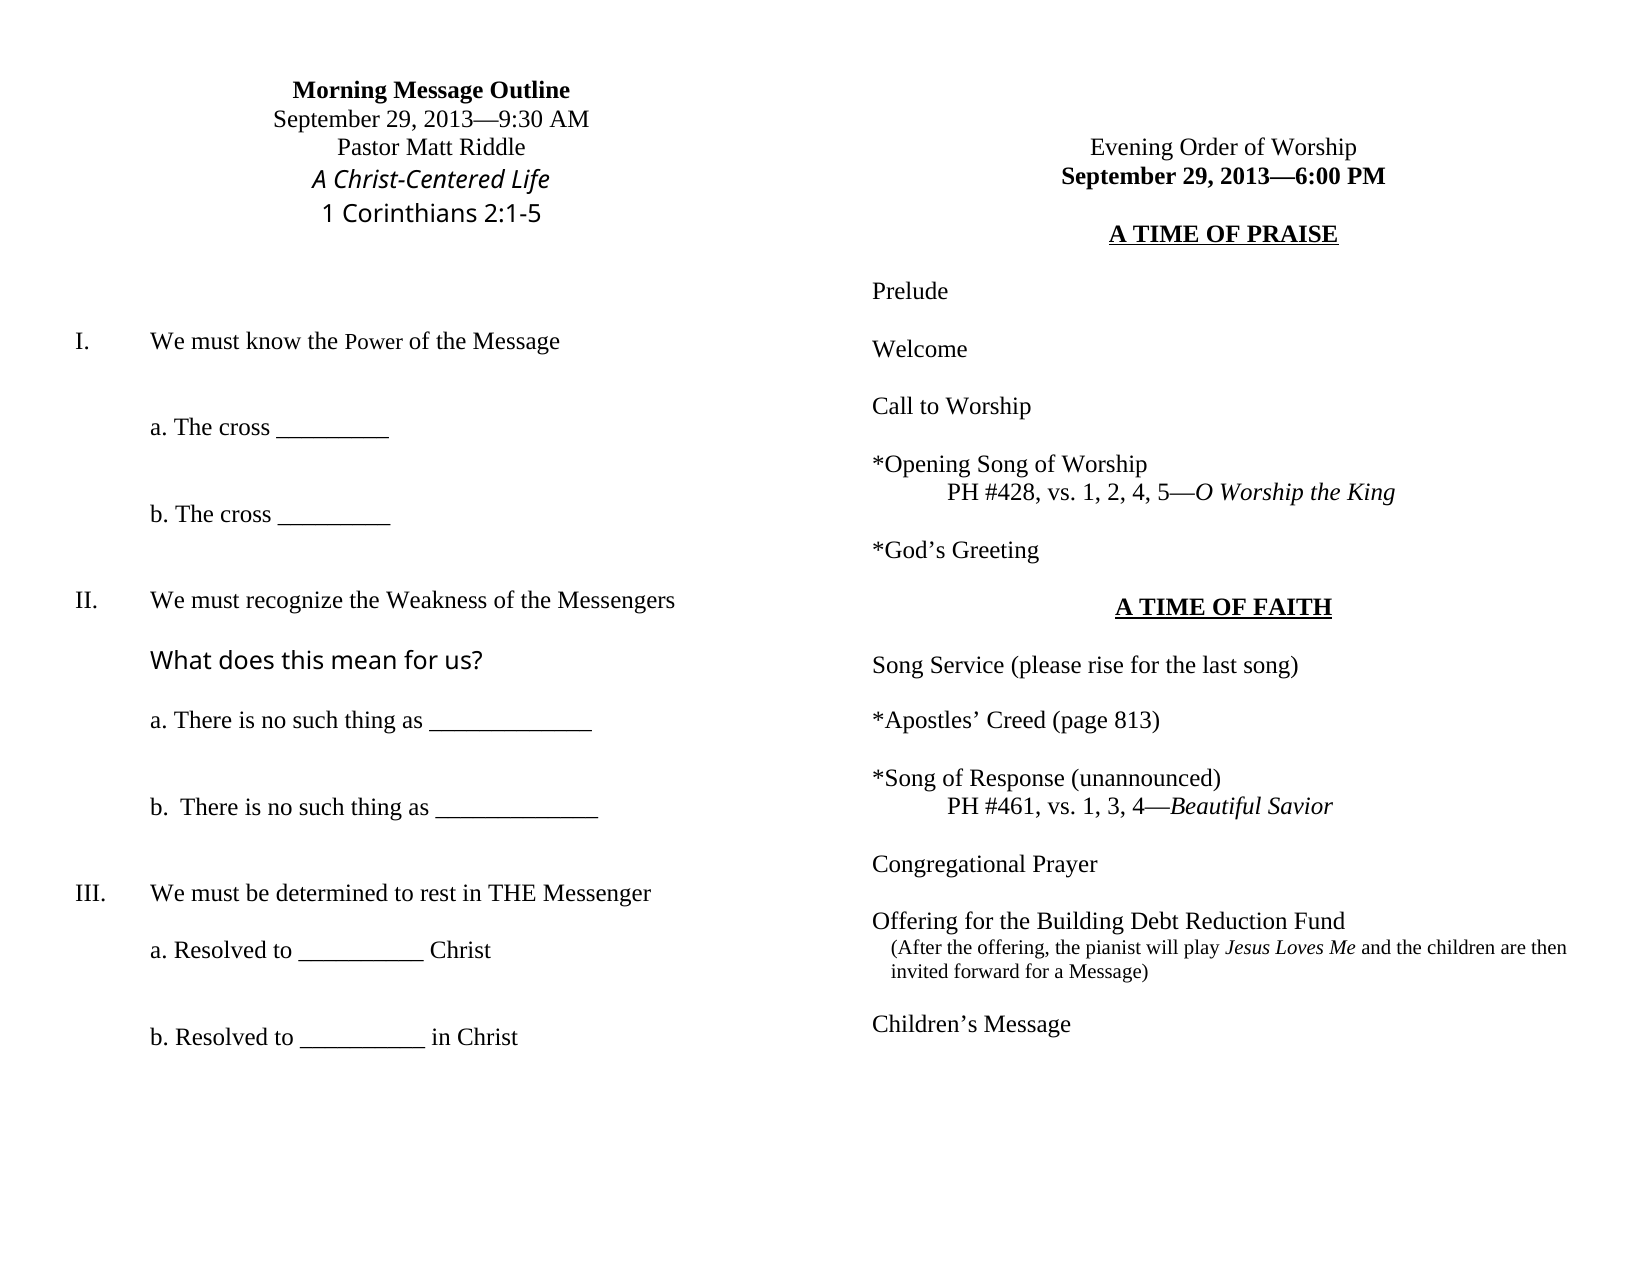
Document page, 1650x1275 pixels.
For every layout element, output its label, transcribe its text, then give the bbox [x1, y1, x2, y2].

text a. Resolved to __________ Christ [75, 935, 787, 964]
text Congregational Prayer [872, 849, 1575, 878]
text *Song of Response (unannounced) [872, 763, 1575, 791]
text September 29, 2013—6:00 PM [872, 161, 1575, 190]
subtitle A TIME OF PRAISE [872, 219, 1575, 247]
text *God’s Greeting [872, 535, 1575, 564]
text September 29, 2013—9:30 AM [75, 104, 787, 132]
text a. The cross _________ [75, 412, 787, 441]
text Call to Worship [872, 391, 1575, 420]
text Evening Order of Worship [872, 132, 1575, 161]
list There is no such thing as _____________ [150, 792, 787, 820]
text What does this mean for us? [75, 642, 787, 677]
text A Christ-Centered Life [75, 161, 787, 195]
list We must be determined to rest in THE Messenger [75, 878, 787, 907]
text PH #428, vs. 1, 2, 4, 5—O Worship the King [872, 477, 1575, 506]
text A TIME OF FAITH [872, 592, 1575, 621]
text Welcome [872, 334, 1575, 362]
text Prelude [872, 276, 1575, 305]
list There is no such thing as _____________ [150, 705, 787, 734]
text PH #461, vs. 1, 3, 4—Beautiful Savior [872, 791, 1575, 820]
text Pastor Matt Riddle [75, 132, 787, 161]
text b. The cross _________ [75, 499, 787, 527]
text Morning Message Outline [75, 75, 787, 104]
text *Apostles’ Creed (page 813) [872, 705, 1575, 734]
text (After the offering, the pianist will play Jesus Loves Me and the children are then invited forward for a Message) [891, 935, 1575, 983]
list We must recognize the Weakness of the Messengers [75, 585, 787, 614]
text *Opening Song of Worship [872, 449, 1575, 477]
text 1 Corinthians 2:1-5 [75, 195, 787, 229]
text b. Resolved to __________ in Christ [75, 1022, 787, 1050]
text Song Service (please rise for the last song) [872, 650, 1575, 679]
text Offering for the Building Debt Reduction Fund [872, 906, 1575, 935]
list We must know the Power of the Message [75, 326, 787, 355]
text Children’s Message [872, 1009, 1575, 1038]
